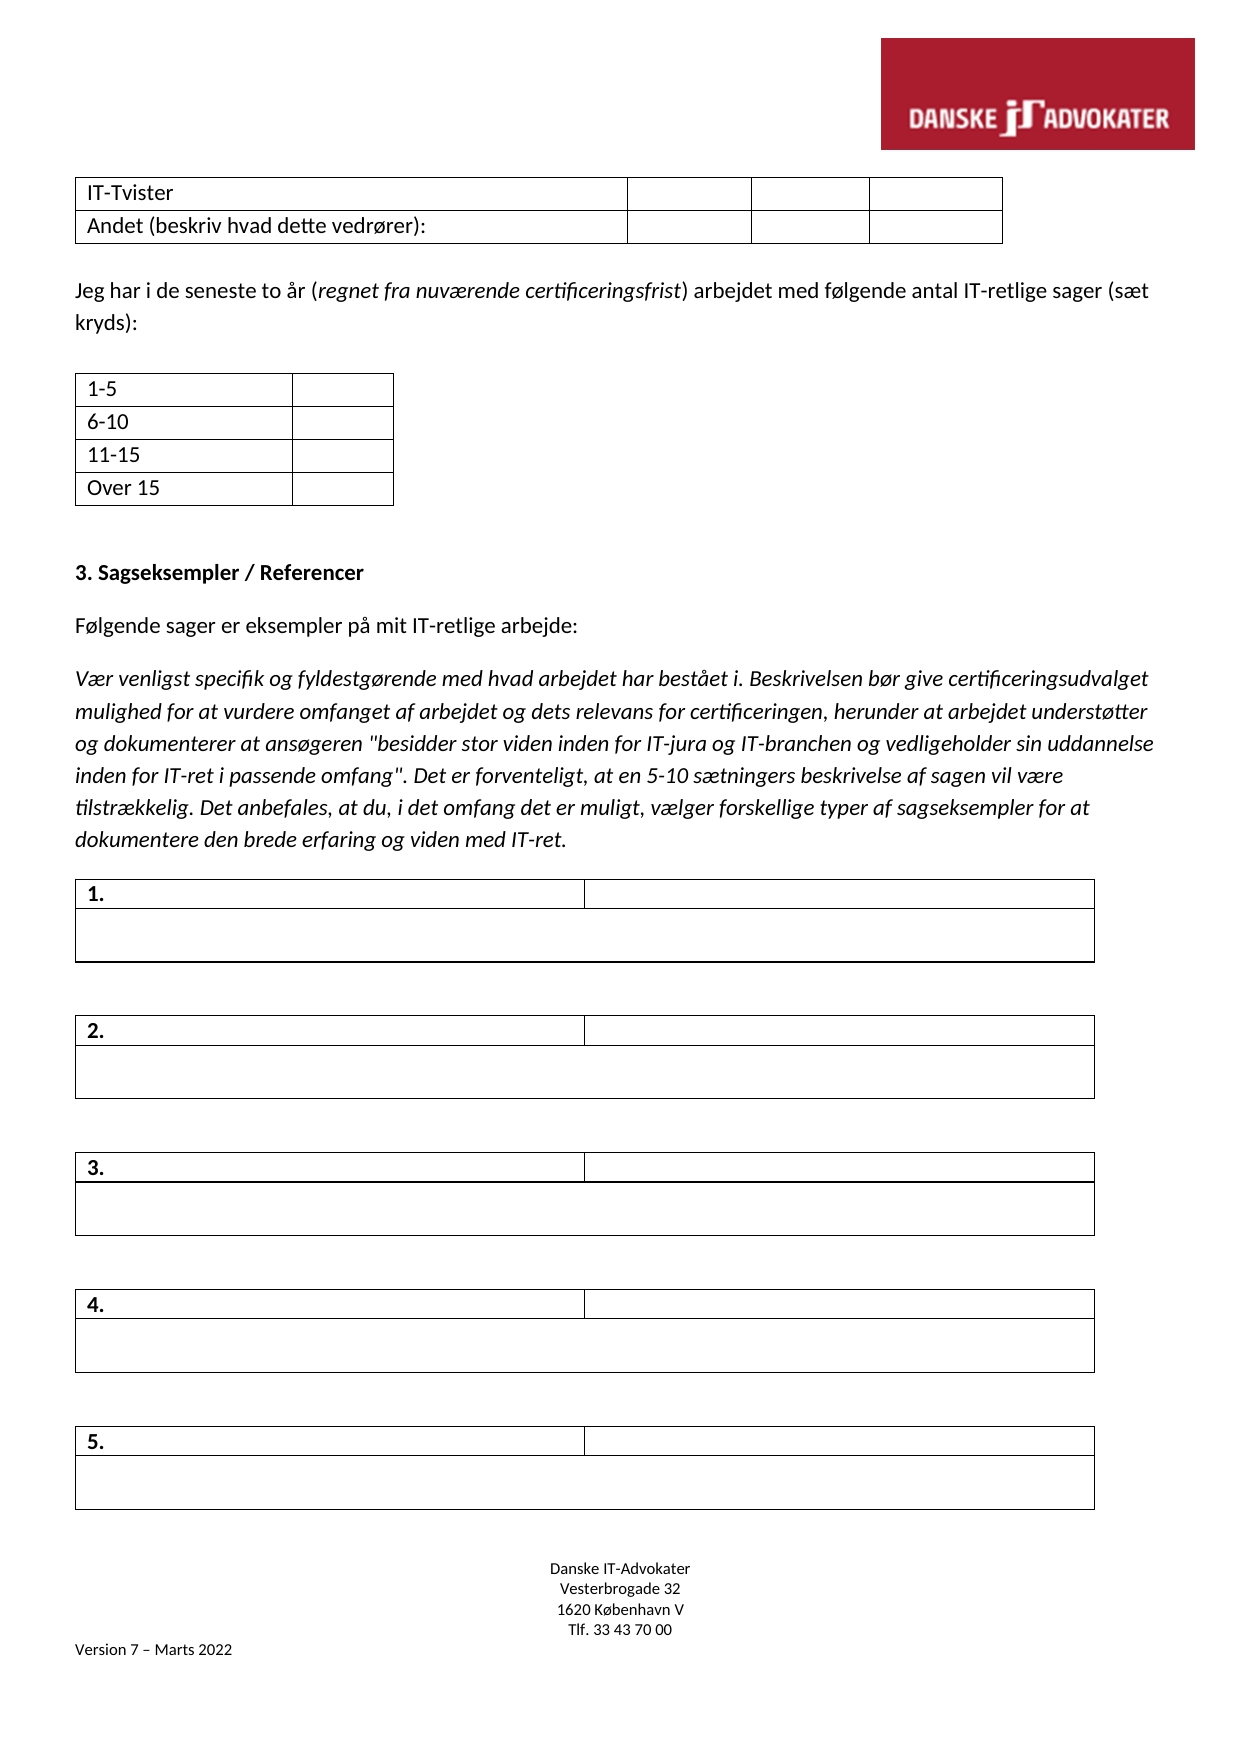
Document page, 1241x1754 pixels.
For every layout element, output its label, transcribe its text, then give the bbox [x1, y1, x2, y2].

table_header [585, 880, 1094, 908]
table_cell [76, 1456, 1094, 1509]
table_header [585, 1153, 1094, 1181]
text Vær venligst specifik og fyldestgørende med hvad arbejdet har bestået i. Beskrivelsen bør give certificeringsudvalget mulighed for at vurdere omfanget af arbejdet og dets relevans for certificeringen, herunder at arbejdet understøtter og dokumenterer at ansøgeren "besidder stor viden inden for IT-jura og IT-branchen og vedligeholder sin uddannelse inden for IT-ret i passende omfang". Det er forventeligt, at en 5-10 sætningers beskrivelse af sagen vil være tilstrækkelig. Det anbefales, at du, i det omfang det er muligt, vælger forskellige typer af sagseksempler for at dokumentere den brede erfaring og viden med IT-ret. [75, 664, 1165, 853]
table_header [585, 1016, 1094, 1044]
table_cell [752, 178, 869, 210]
table_cell 11-15 [76, 440, 292, 472]
table_cell IT-Tvister [76, 178, 627, 210]
table_cell [293, 440, 393, 472]
table_header 5. [76, 1427, 584, 1455]
table_header 1. [76, 880, 584, 908]
table_cell [870, 211, 1002, 243]
table_cell [293, 407, 393, 439]
table_cell [76, 909, 1094, 961]
text Jeg har i de seneste to år (regnet fra nuværende certificeringsfrist) arbejdet med følgende antal IT-retlige sager (sæt kryds): [75, 276, 1165, 336]
table_header 2. [76, 1016, 584, 1044]
table_header [293, 374, 393, 406]
text 3. Sagseksempler / Referencer [75, 558, 1165, 587]
table_cell [293, 473, 393, 504]
table_cell [76, 1319, 1094, 1372]
table_cell [76, 1183, 1094, 1235]
picture [879, 36, 1197, 152]
table_cell Andet (beskriv hvad dette vedrører): [76, 211, 627, 243]
table_header [585, 1290, 1094, 1318]
table_header [585, 1427, 1094, 1455]
table_header 3. [76, 1153, 584, 1181]
table_cell 6-10 [76, 407, 292, 439]
table_cell [870, 178, 1002, 210]
table_cell [628, 178, 751, 210]
table_cell [76, 1046, 1094, 1098]
table_cell [752, 211, 869, 243]
table_cell [628, 211, 751, 243]
table_header 4. [76, 1290, 584, 1318]
table_cell Over 15 [76, 473, 292, 504]
table_header 1-5 [76, 374, 292, 406]
text Følgende sager er eksempler på mit IT-retlige arbejde: [75, 612, 1165, 639]
